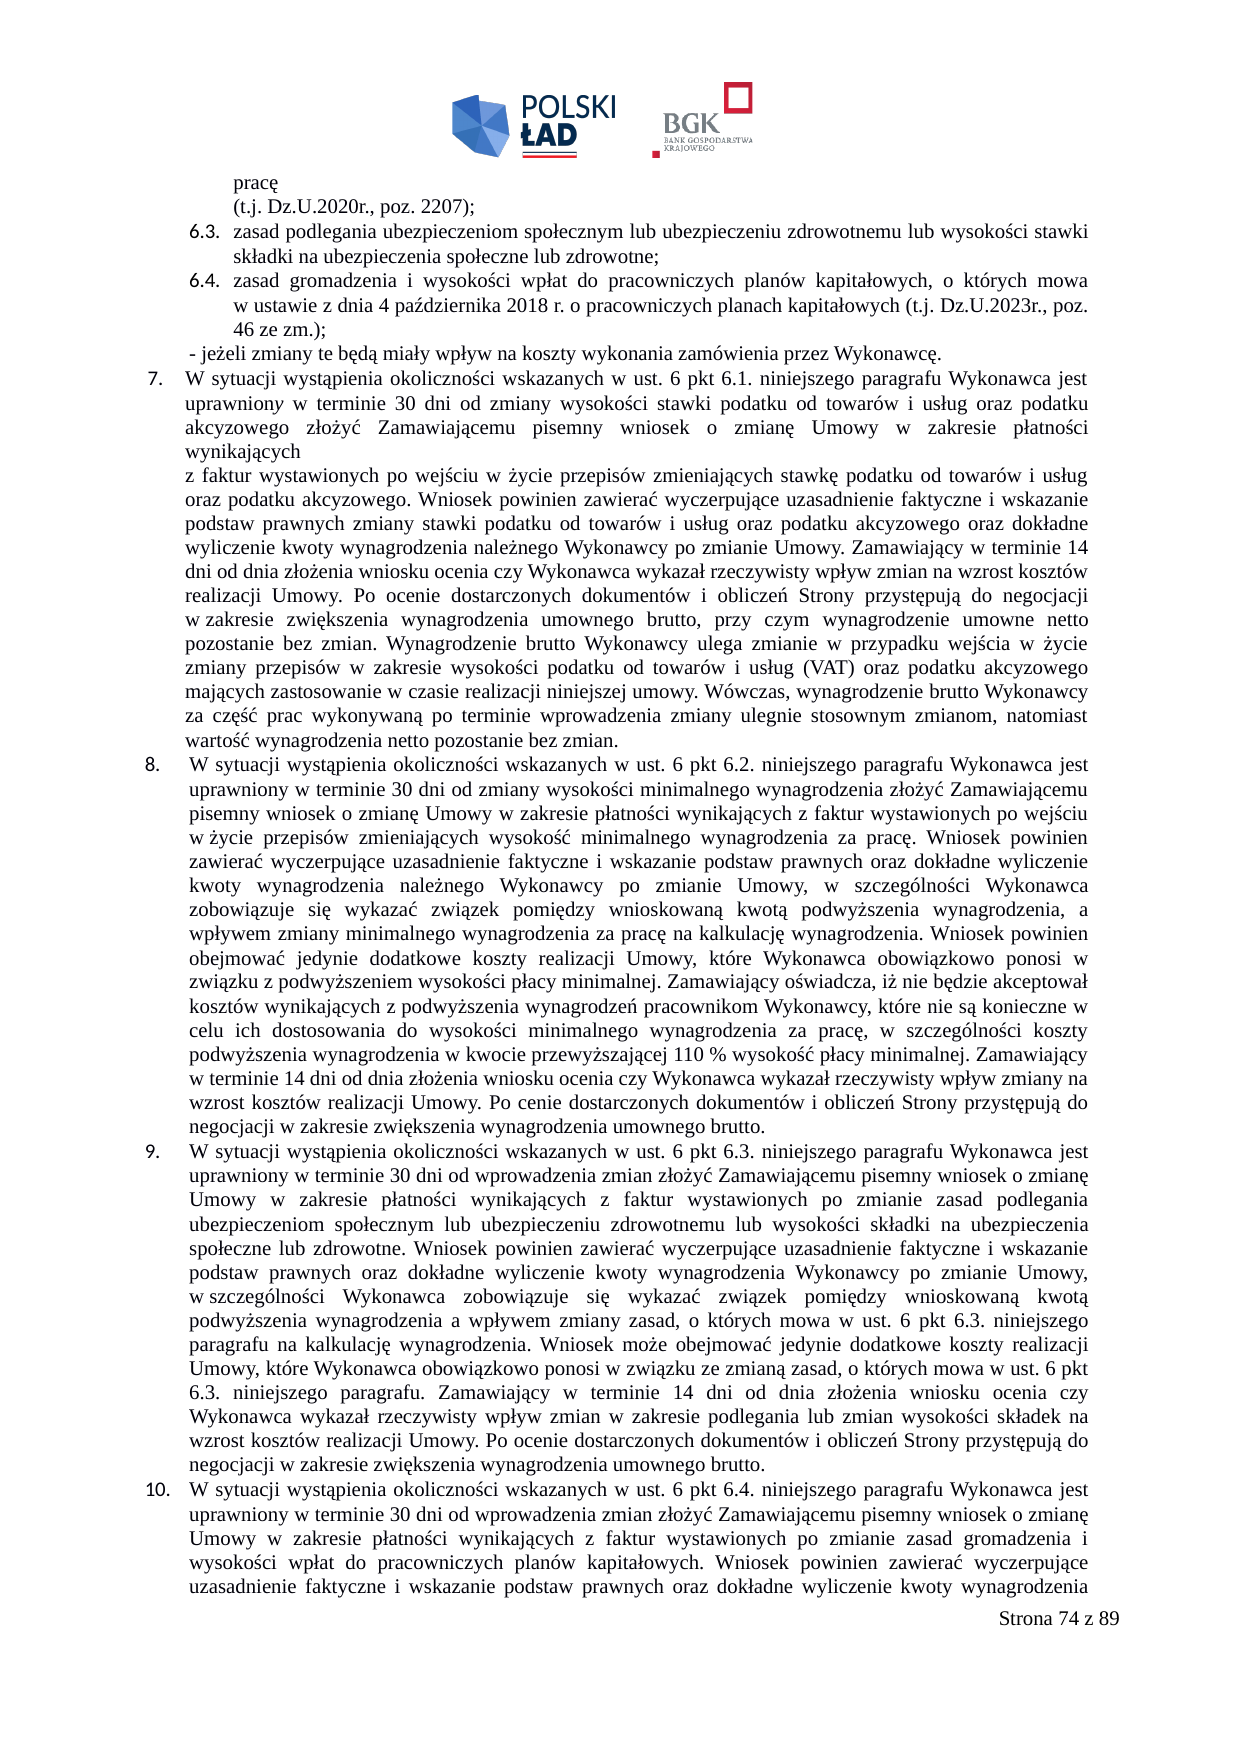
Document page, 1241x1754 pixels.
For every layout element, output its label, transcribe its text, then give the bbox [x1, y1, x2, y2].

list W sytuacji wystąpienia okoliczności wskazanych w ust. 6 pkt 6.3. niniejszego paragrafu Wykonawca jest uprawniony w terminie 30 dni od wprowadzenia zmian złożyć Zamawiającemu pisemny wniosek o zmianę Umowy w zakresie płatności wynikających z faktur wystawionych po zmianie zasad podlegania ubezpieczeniom społecznym lub ubezpieczeniu zdrowotnemu lub wysokości składki na ubezpieczenia społeczne lub zdrowotne. Wniosek powinien zawierać wyczerpujące uzasadnienie faktyczne i wskazanie podstaw prawnych oraz dokładne wyliczenie kwoty wynagrodzenia Wykonawcy po zmianie Umowy, w szczególności Wykonawca zobowiązuje się wykazać związek pomiędzy wnioskowaną kwotą podwyższenia wynagrodzenia a wpływem zmiany zasad, o których mowa w ust. 6 pkt 6.3. niniejszego paragrafu na kalkulację wynagrodzenia. Wniosek może obejmować jedynie dodatkowe koszty realizacji Umowy, które Wykonawca obowiązkowo ponosi w związku ze zmianą zasad, o których mowa w ust. 6 pkt 6.3. niniejszego paragrafu. Zamawiający w terminie 14 dni od dnia złożenia wniosku ocenia czy Wykonawca wykazał rzeczywisty wpływ zmian w zakresie podlegania lub zmian wysokości składek na wzrost kosztów realizacji Umowy. Po ocenie dostarczonych dokumentów i obliczeń Strony przystępują do negocjacji w zakresie zwiększenia wynagrodzenia umownego brutto. [144, 1138, 1089, 1476]
list W sytuacji wystąpienia okoliczności wskazanych w ust. 6 pkt 6.1. niniejszego paragrafu Wykonawca jest uprawniony w terminie 30 dni od zmiany wysokości stawki podatku od towarów i usług oraz podatku akcyzowego złożyć Zamawiającemu pisemny wniosek o zmianę Umowy w zakresie płatności wynikających z faktur wystawionych po wejściu w życie przepisów zmieniających stawkę podatku od towarów i usług oraz podatku akcyzowego. Wniosek powinien zawierać wyczerpujące uzasadnienie faktyczne i wskazanie podstaw prawnych zmiany stawki podatku od towarów i usług oraz podatku akcyzowego oraz dokładne wyliczenie kwoty wynagrodzenia należnego Wykonawcy po zmianie Umowy. Zamawiający w terminie 14 dni od dnia złożenia wniosku ocenia czy Wykonawca wykazał rzeczywisty wpływ zmian na wzrost kosztów realizacji Umowy. Po ocenie dostarczonych dokumentów i obliczeń Strony przystępują do negocjacji w zakresie zwiększenia wynagrodzenia umownego brutto, przy czym wynagrodzenie umowne netto pozostanie bez zmian. Wynagrodzenie brutto Wykonawcy ulega zmianie w przypadku wejścia w życie zmiany przepisów w zakresie wysokości podatku od towarów i usług (VAT) oraz podatku akcyzowego mających zastosowanie w czasie realizacji niniejszej umowy. Wówczas, wynagrodzenie brutto Wykonawcy za część prac wykonywaną po terminie wprowadzenia zmiany ulegnie stosownym zmianom, natomiast wartość wynagrodzenia netto pozostanie bez zmian. [147, 365, 1089, 752]
picture [452, 95, 615, 158]
list W sytuacji wystąpienia okoliczności wskazanych w ust. 6 pkt 6.2. niniejszego paragrafu Wykonawca jest uprawniony w terminie 30 dni od zmiany wysokości minimalnego wynagrodzenia złożyć Zamawiającemu pisemny wniosek o zmianę Umowy w zakresie płatności wynikających z faktur wystawionych po wejściu w życie przepisów zmieniających wysokość minimalnego wynagrodzenia za pracę. Wniosek powinien zawierać wyczerpujące uzasadnienie faktyczne i wskazanie podstaw prawnych oraz dokładne wyliczenie kwoty wynagrodzenia należnego Wykonawcy po zmianie Umowy, w szczególności Wykonawca zobowiązuje się wykazać związek pomiędzy wnioskowaną kwotą podwyższenia wynagrodzenia, a wpływem zmiany minimalnego wynagrodzenia za pracę na kalkulację wynagrodzenia. Wniosek powinien obejmować jedynie dodatkowe koszty realizacji Umowy, które Wykonawca obowiązkowo ponosi w związku z podwyższeniem wysokości płacy minimalnej. Zamawiający oświadcza, iż nie będzie akceptował kosztów wynikających z podwyższenia wynagrodzeń pracownikom Wykonawcy, które nie są konieczne w celu ich dostosowania do wysokości minimalnego wynagrodzenia za pracę, w szczególności koszty podwyższenia wynagrodzenia w kwocie przewyższającej 110 % wysokość płacy minimalnej. Zamawiający w terminie 14 dni od dnia złożenia wniosku ocenia czy Wykonawca wykazał rzeczywisty wpływ zmiany na wzrost kosztów realizacji Umowy. Po cenie dostarczonych dokumentów i obliczeń Strony przystępują do negocjacji w zakresie zwiększenia wynagrodzenia umownego brutto. [144, 752, 1089, 1138]
list - jeżeli zmiany te będą miały wpływ na koszty wykonania zamówienia przez Wykonawcę. [189, 341, 1089, 365]
list zasad gromadzenia i wysokości wpłat do pracowniczych planów kapitałowych, o których mowa w ustawie z dnia 4 października 2018 r. o pracowniczych planach kapitałowych (t.j. Dz.U.2023r., poz. 46 ze zm.); [189, 268, 1089, 341]
picture [652, 82, 753, 158]
list zasad podlegania ubezpieczeniom społecznym lub ubezpieczeniu zdrowotnemu lub wysokości stawki składki na ubezpieczenia społeczne lub zdrowotne; [189, 218, 1089, 268]
